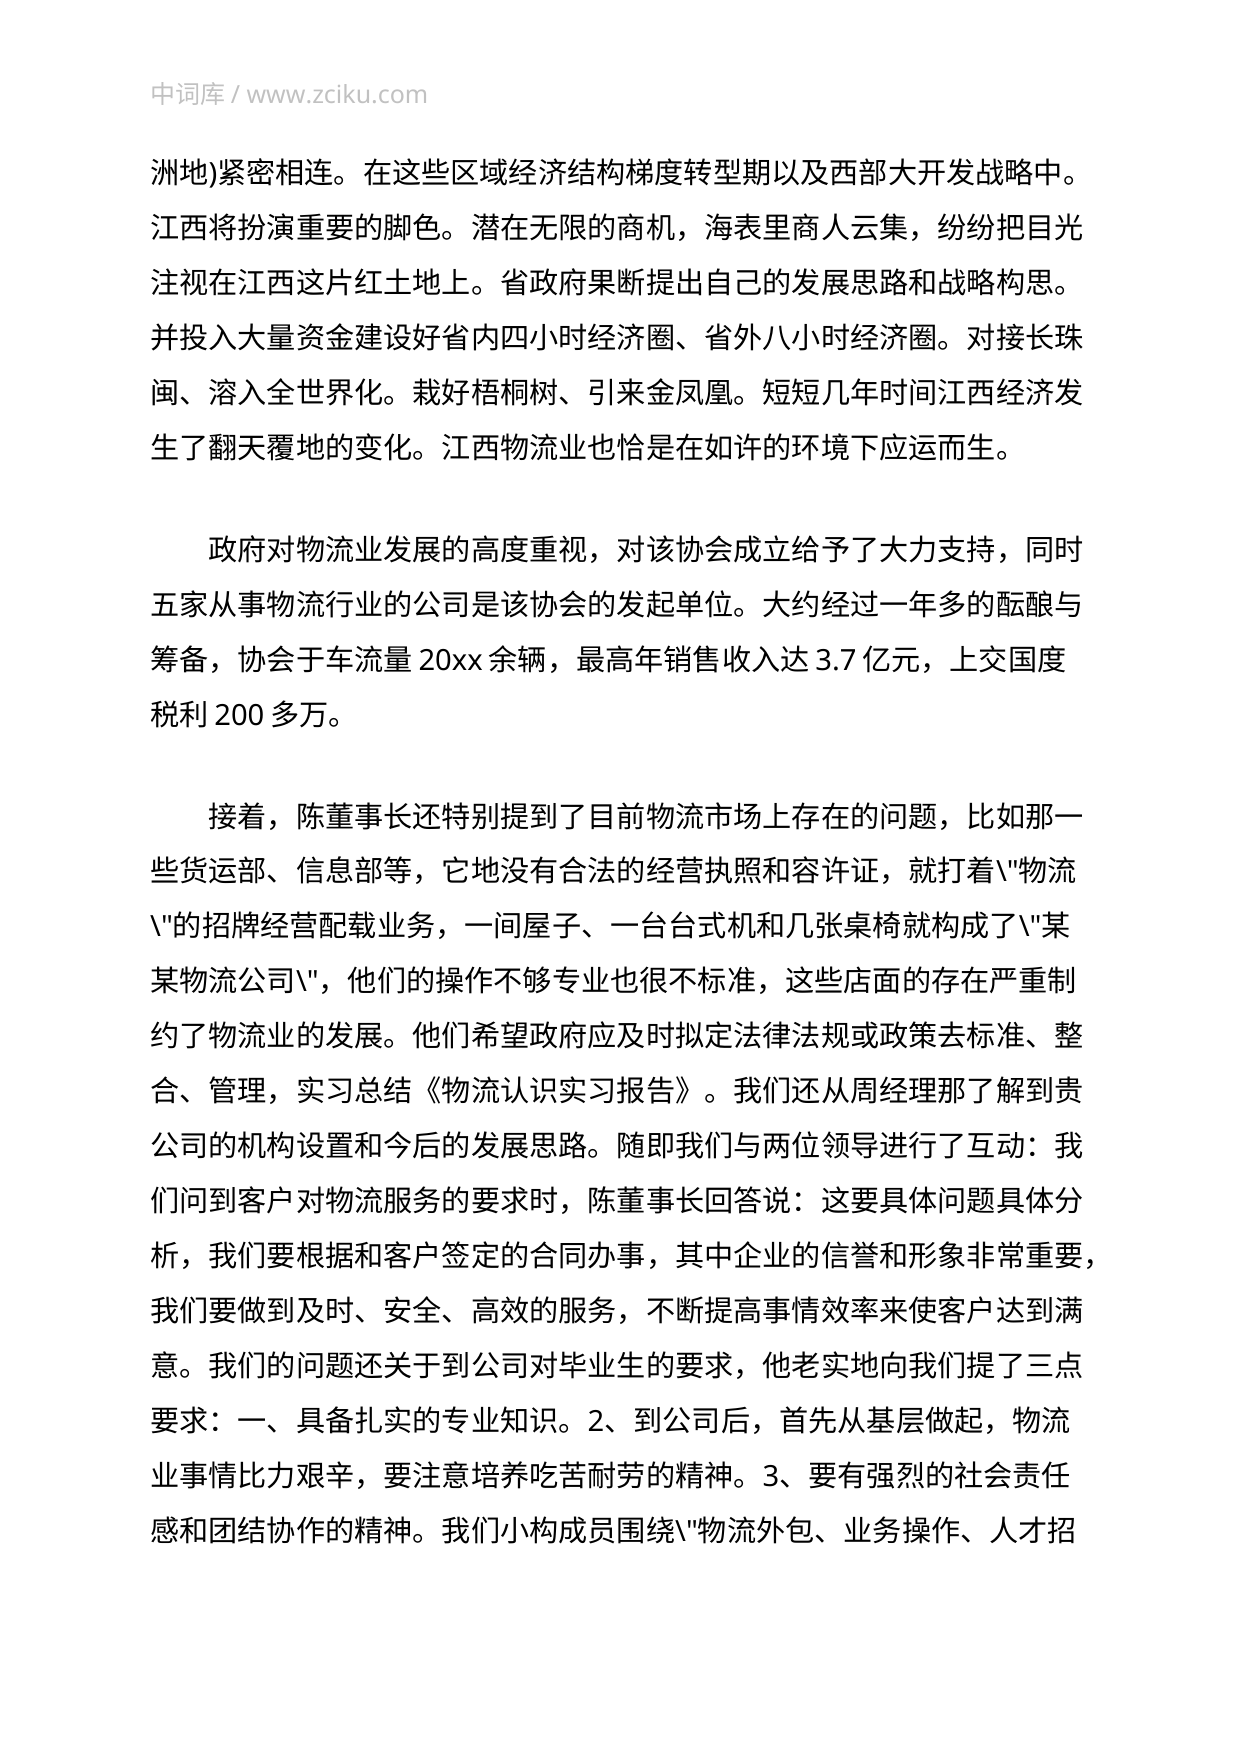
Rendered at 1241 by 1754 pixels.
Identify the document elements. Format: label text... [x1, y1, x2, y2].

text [150, 793, 1090, 1550]
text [150, 150, 1090, 467]
text 政府对物流业发展的高度重视，对该协会成立给予了大力支持，同时五家从事物流行业的公司是该协会的发起单位。大约经过一年多的酝酿与筹备，协会于车流量20xx余辆，最高年销售收入达3.7亿元，上交国度税利200多万。 [150, 526, 1090, 733]
